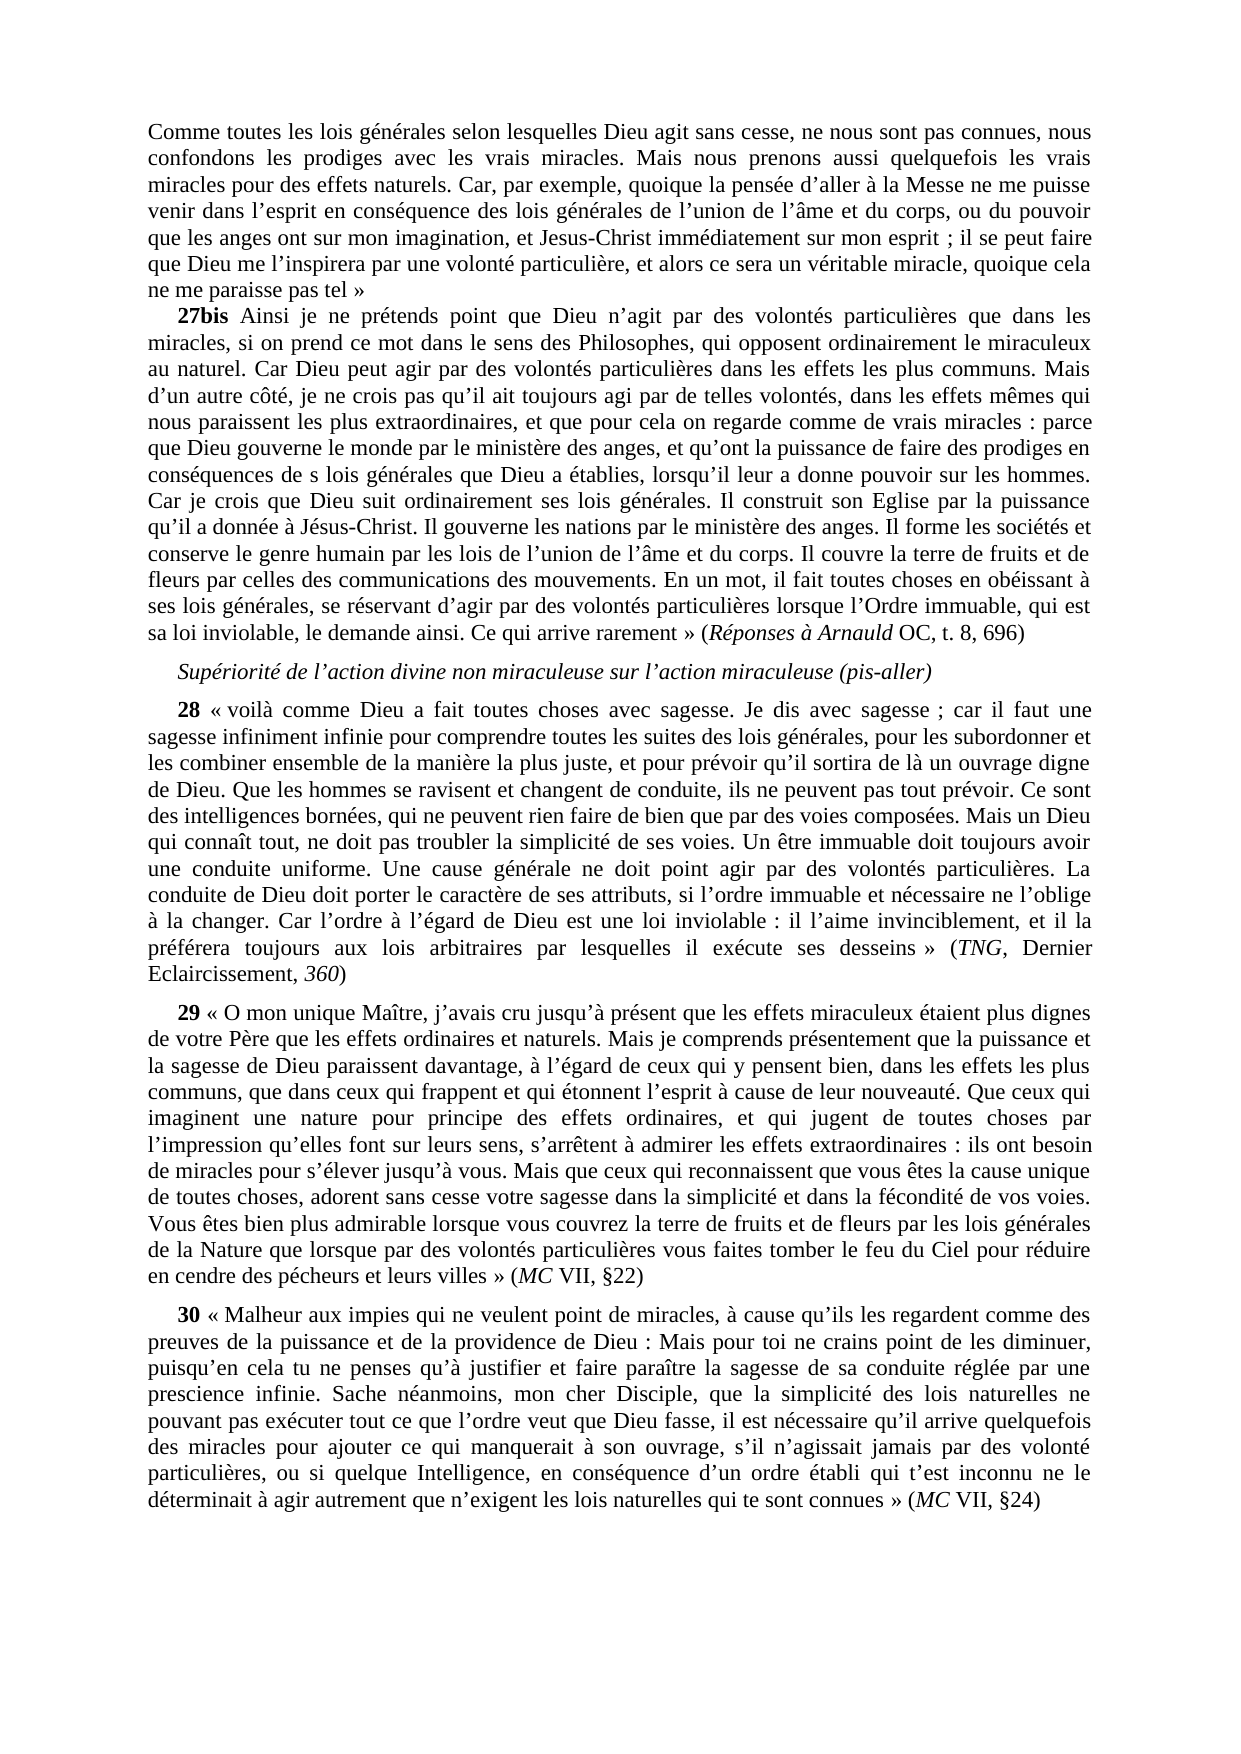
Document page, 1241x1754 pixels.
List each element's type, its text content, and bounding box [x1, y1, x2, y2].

text 28 « voilà comme Dieu a fait toutes choses avec sagesse. Je dis avec sagesse ; car il faut une sagesse infiniment infinie pour comprendre toutes les suites des lois générales, pour les subordonner et les combiner ensemble de la manière la plus juste, et pour prévoir qu’il sortira de là un ouvrage digne de Dieu. Que les hommes se ravisent et changent de conduite, ils ne peuvent pas tout prévoir. Ce sont des intelligences bornées, qui ne peuvent rien faire de bien que par des voies composées. Mais un Dieu qui connaît tout, ne doit pas troubler la simplicité de ses voies. Un être immuable doit toujours avoir une conduite uniforme. Une cause générale ne doit point agir par des volontés particulières. La conduite de Dieu doit porter le caractère de ses attributs, si l’ordre immuable et nécessaire ne l’oblige à la changer. Car l’ordre à l’égard de Dieu est une loi inviolable : il l’aime invinciblement, et il la préférera toujours aux lois arbitraires par lesquelles il exécute ses desseins » (TNG, Dernier Eclaircissement, 360) [148, 697, 1092, 986]
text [148, 118, 1092, 303]
text 29 « O mon unique Maître, j’avais cru jusqu’à présent que les effets miraculeux étaient plus dignes de votre Père que les effets ordinaires et naturels. Mais je comprends présentement que la puissance et la sagesse de Dieu paraissent davantage, à l’égard de ceux qui y pensent bien, dans les effets les plus communs, que dans ceux qui frappent et qui étonnent l’esprit à cause de leur nouveauté. Que ceux qui imaginent une nature pour principe des effets ordinaires, et qui jugent de toutes choses par l’impression qu’elles font sur leurs sens, s’arrêtent à admirer les effets extraordinaires : ils ont besoin de miracles pour s’élever jusqu’à vous. Mais que ceux qui reconnaissent que vous êtes la cause unique de toutes choses, adorent sans cesse votre sagesse dans la simplicité et dans la fécondité de vos voies. Vous êtes bien plus admirable lorsque vous couvrez la terre de fruits et de fleurs par les lois générales de la Nature que lorsque par des volontés particulières vous faites tomber le feu du Ciel pour réduire en cendre des pécheurs et leurs villes » (MC VII, §22) [148, 999, 1092, 1289]
text Supériorité de l’action divine non miraculeuse sur l’action miraculeuse (pis-aller) [148, 658, 1092, 684]
text 30 « Malheur aux impies qui ne veulent point de miracles, à cause qu’ils les regardent comme des preuves de la puissance et de la providence de Dieu : Mais pour toi ne crains point de les diminuer, puisqu’en cela tu ne penses qu’à justifier et faire paraître la sagesse de sa conduite réglée par une prescience infinie. Sache néanmoins, mon cher Disciple, que la simplicité des lois naturelles ne pouvant pas exécuter tout ce que l’ordre veut que Dieu fasse, il est nécessaire qu’il arrive quelquefois des miracles pour ajouter ce qui manquerait à son ouvrage, s’il n’agissait jamais par des volonté particulières, ou si quelque Intelligence, en conséquence d’un ordre établi qui t’est inconnu ne le déterminait à agir autrement que n’exigent les lois naturelles qui te sont connues » (MC VII, §24) [148, 1301, 1092, 1512]
text 27bis Ainsi je ne prétends point que Dieu n’agit par des volontés particulières que dans les miracles, si on prend ce mot dans le sens des Philosophes, qui opposent ordinairement le miraculeux au naturel. Car Dieu peut agir par des volontés particulières dans les effets les plus communs. Mais d’un autre côté, je ne crois pas qu’il ait toujours agi par de telles volontés, dans les effets mêmes qui nous paraissent les plus extraordinaires, et que pour cela on regarde comme de vrais miracles : parce que Dieu gouverne le monde par le ministère des anges, et qu’ont la puissance de faire des prodiges en conséquences de s lois générales que Dieu a établies, lorsqu’il leur a donne pouvoir sur les hommes. Car je crois que Dieu suit ordinairement ses lois générales. Il construit son Eglise par la puissance qu’il a donnée à Jésus-Christ. Il gouverne les nations par le ministère des anges. Il forme les sociétés et conserve le genre humain par les lois de l’union de l’âme et du corps. Il couvre la terre de fruits et de fleurs par celles des communications des mouvements. En un mot, il fait toutes choses en obéissant à ses lois générales, se réservant d’agir par des volontés particulières lorsque l’Ordre immuable, qui est sa loi inviolable, le demande ainsi. Ce qui arrive rarement » (Réponses à Arnauld OC, t. 8, 696) [148, 303, 1092, 645]
